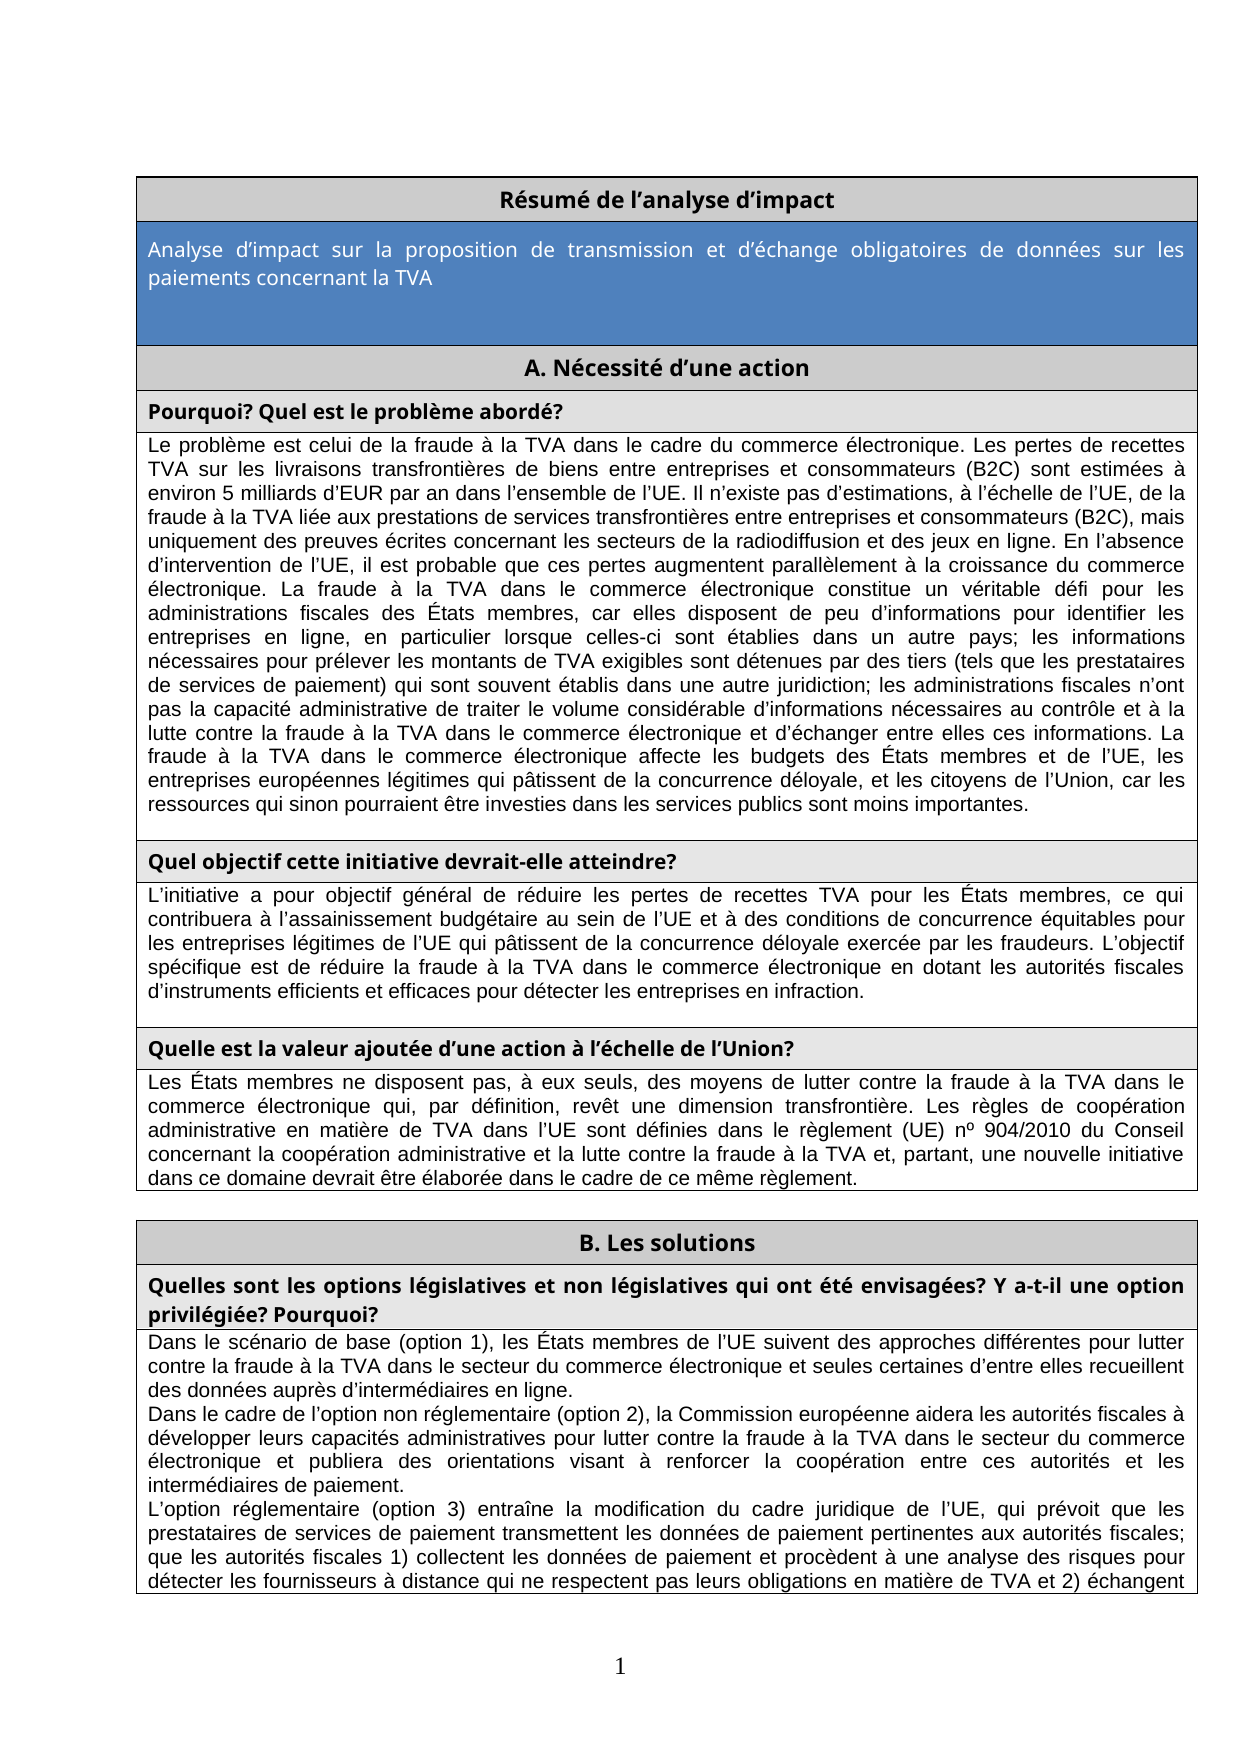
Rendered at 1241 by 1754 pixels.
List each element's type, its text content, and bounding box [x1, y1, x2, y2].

table_cell A. Nécessité d’une action [137, 346, 1197, 390]
table_cell L’initiative a pour objectif général de réduire les pertes de recettes TVA pour les États membres, ce qui contribuera à l’assainissement budgétaire au sein de l’UE et à des conditions de concurrence équitables pour les entreprises légitimes de l’UE qui pâtissent de la concurrence déloyale exercée par les fraudeurs. L’objectif spécifique est de réduire la fraude à la TVA dans le commerce électronique en dotant les autorités fiscales d’instruments efficients et efficaces pour détecter les entreprises en infraction. [137, 883, 1197, 1027]
table_cell Quelle est la valeur ajoutée d’une action à l’échelle de l’Union? [137, 1028, 1197, 1069]
table_cell Quelles sont les options législatives et non législatives qui ont été envisagées? Y a-t-il une option privilégiée? Pourquoi? [137, 1265, 1197, 1328]
table_cell Quel objectif cette initiative devrait-elle atteindre? [137, 841, 1197, 882]
table_header B. Les solutions [137, 1221, 1197, 1264]
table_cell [137, 1330, 1197, 1593]
table_header Résumé de l’analyse d’impact [137, 178, 1197, 221]
table_cell Le problème est celui de la fraude à la TVA dans le cadre du commerce électronique. Les pertes de recettes TVA sur les livraisons transfrontières de biens entre entreprises et consommateurs (B2C) sont estimées à environ 5 milliards d’EUR par an dans l’ensemble de l’UE. Il n’existe pas d’estimations, à l’échelle de l’UE, de la fraude à la TVA liée aux prestations de services transfrontières entre entreprises et consommateurs (B2C), mais uniquement des preuves écrites concernant les secteurs de la radiodiffusion et des jeux en ligne. En l’absence d’intervention de l’UE, il est probable que ces pertes augmentent parallèlement à la croissance du commerce électronique. La fraude à la TVA dans le commerce électronique constitue un véritable défi pour les administrations fiscales des États membres, car elles disposent de peu d’informations pour identifier les entreprises en ligne, en particulier lorsque celles-ci sont établies dans un autre pays; les informations nécessaires pour prélever les montants de TVA exigibles sont détenues par des tiers (tels que les prestataires de services de paiement) qui sont souvent établis dans une autre juridiction; les administrations fiscales n’ont pas la capacité administrative de traiter le volume considérable d’informations nécessaires au contrôle et à la lutte contre la fraude à la TVA dans le commerce électronique et d’échanger entre elles ces informations. La fraude à la TVA dans le commerce électronique affecte les budgets des États membres et de l’UE, les entreprises européennes légitimes qui pâtissent de la concurrence déloyale, et les citoyens de l’Union, car les ressources qui sinon pourraient être investies dans les services publics sont moins importantes. [137, 433, 1197, 840]
table_cell Pourquoi? Quel est le problème abordé? [137, 391, 1197, 432]
table_cell Analyse d’impact sur la proposition de transmission et d’échange obligatoires de données sur les paiements concernant la TVA [137, 222, 1197, 345]
table_cell Les États membres ne disposent pas, à eux seuls, des moyens de lutter contre la fraude à la TVA dans le commerce électronique qui, par définition, revêt une dimension transfrontière. Les règles de coopération administrative en matière de TVA dans l’UE sont définies dans le règlement (UE) nº 904/2010 du Conseil concernant la coopération administrative et la lutte contre la fraude à la TVA et, partant, une nouvelle initiative dans ce domaine devrait être élaborée dans le cadre de ce même règlement. [137, 1070, 1197, 1190]
